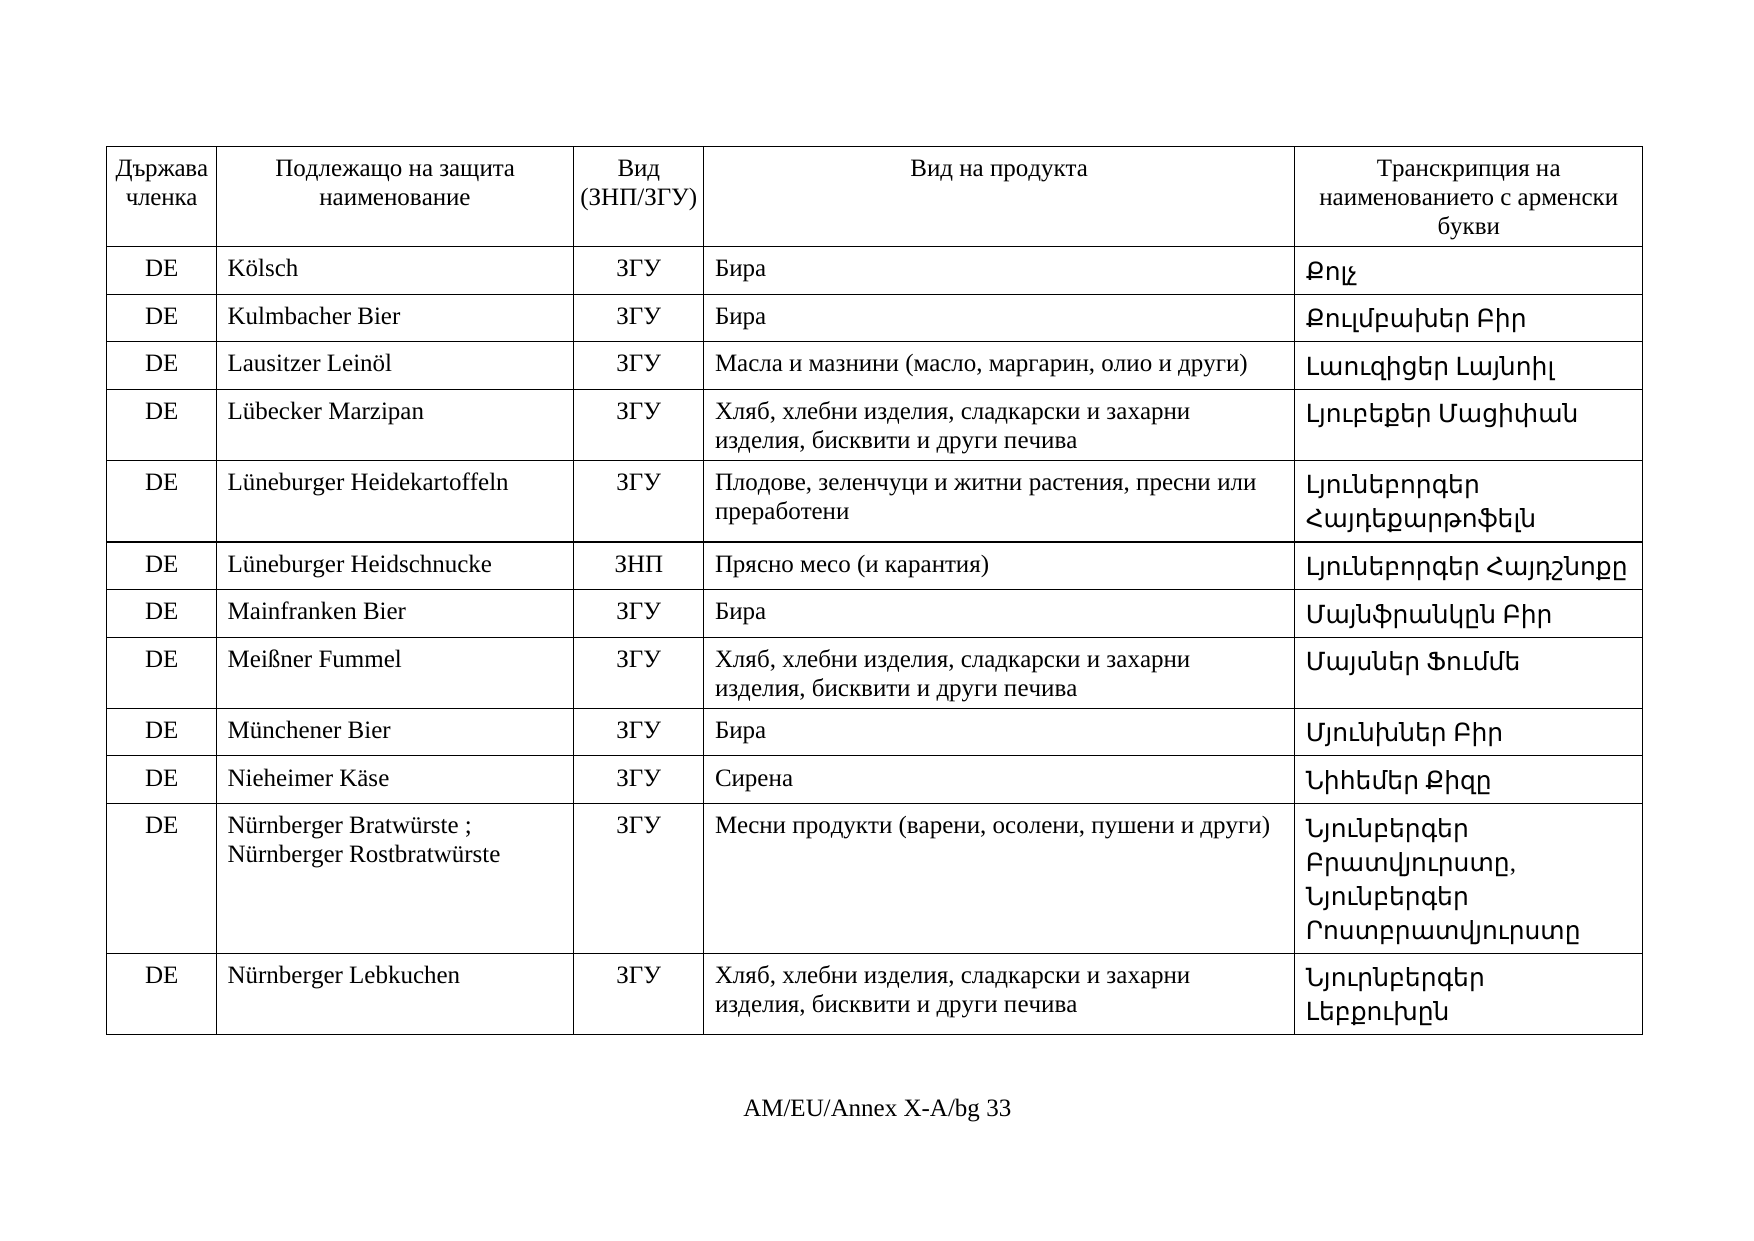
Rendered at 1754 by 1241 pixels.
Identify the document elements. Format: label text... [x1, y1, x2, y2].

table_cell Meißner Fummel [217, 638, 573, 708]
table_cell DE [107, 590, 216, 637]
table_cell DE [107, 461, 216, 541]
table_cell Լյուբեքեր Մացիփան [1295, 390, 1642, 460]
table_cell Lübecker Marzipan [217, 390, 573, 460]
table_cell Münchener Bier [217, 709, 573, 755]
table_cell Քոլչ [1295, 247, 1642, 293]
table_cell DE [107, 756, 216, 803]
table_cell Хляб, хлебни изделия, сладкарски и захарни изделия, бисквити и други печива [704, 390, 1294, 460]
table_cell Լյունեբորգեր Հայդեքարթոֆելն [1295, 461, 1642, 541]
table_cell ЗГУ [574, 954, 703, 1034]
table_cell ЗНП [574, 543, 703, 589]
table_cell ЗГУ [574, 390, 703, 460]
table_cell Сирена [704, 756, 1294, 803]
table_cell Մյունխներ Բիր [1295, 709, 1642, 755]
table_cell ЗГУ [574, 342, 703, 389]
table_cell Kulmbacher Bier [217, 295, 573, 341]
table_cell Плодове, зеленчуци и житни растения, пресни или преработени [704, 461, 1294, 541]
table_cell Бира [704, 709, 1294, 755]
table_cell ЗГУ [574, 709, 703, 755]
table_cell Lüneburger Heidschnucke [217, 543, 573, 589]
table_header Подлежащо на защита наименование [217, 147, 573, 246]
table_cell ЗГУ [574, 756, 703, 803]
table_cell Месни продукти (варени, осолени, пушени и други) [704, 804, 1294, 953]
table_cell DE [107, 804, 216, 953]
table_cell DE [107, 954, 216, 1034]
table_cell Nürnberger Bratwürste ; Nürnberger Rostbratwürste [217, 804, 573, 953]
table_cell DE [107, 709, 216, 755]
table_cell Նիհեմեր Քիզը [1295, 756, 1642, 803]
table_cell Լյունեբորգեր Հայդշնոքը [1295, 543, 1642, 589]
table_header Вид (ЗНП/ЗГУ) [574, 147, 703, 246]
table_cell ЗГУ [574, 638, 703, 708]
table_cell Nieheimer Käse [217, 756, 573, 803]
table_cell DE [107, 247, 216, 293]
table_cell Lausitzer Leinöl [217, 342, 573, 389]
table_cell Бира [704, 590, 1294, 637]
table_cell Նյուրնբերգեր Լեբքուխըն [1295, 954, 1642, 1034]
table_cell ЗГУ [574, 590, 703, 637]
table_cell Прясно месо (и карантия) [704, 543, 1294, 589]
table_cell Մայսներ Ֆումմե [1295, 638, 1642, 708]
table_cell Nürnberger Lebkuchen [217, 954, 573, 1034]
table_cell Նյունբերգեր Բրատվյուրստը, Նյունբերգեր Րոստբրատվյուրստը [1295, 804, 1642, 953]
table_cell Масла и мазнини (масло, маргарин, олио и други) [704, 342, 1294, 389]
table_cell Լաուզիցեր Լայնոիլ [1295, 342, 1642, 389]
table_header Държава членка [107, 147, 216, 246]
table_cell ЗГУ [574, 461, 703, 541]
table_cell Хляб, хлебни изделия, сладкарски и захарни изделия, бисквити и други печива [704, 954, 1294, 1034]
table_cell DE [107, 342, 216, 389]
table_cell Бира [704, 247, 1294, 293]
table_cell Lüneburger Heidekartoffeln [217, 461, 573, 541]
table_cell DE [107, 390, 216, 460]
table_header Транскрипция на наименованието с арменски букви [1295, 147, 1642, 246]
table_cell ЗГУ [574, 247, 703, 293]
table_cell DE [107, 638, 216, 708]
table_cell Քուլմբախեր Բիր [1295, 295, 1642, 341]
table_header Вид на продукта [704, 147, 1294, 246]
table_cell Kölsch [217, 247, 573, 293]
table_cell Մայնֆրանկըն Բիր [1295, 590, 1642, 637]
table_cell ЗГУ [574, 804, 703, 953]
table_cell ЗГУ [574, 295, 703, 341]
table_cell Хляб, хлебни изделия, сладкарски и захарни изделия, бисквити и други печива [704, 638, 1294, 708]
table_cell Mainfranken Bier [217, 590, 573, 637]
table_cell Бира [704, 295, 1294, 341]
table_cell DE [107, 295, 216, 341]
table_cell DE [107, 543, 216, 589]
